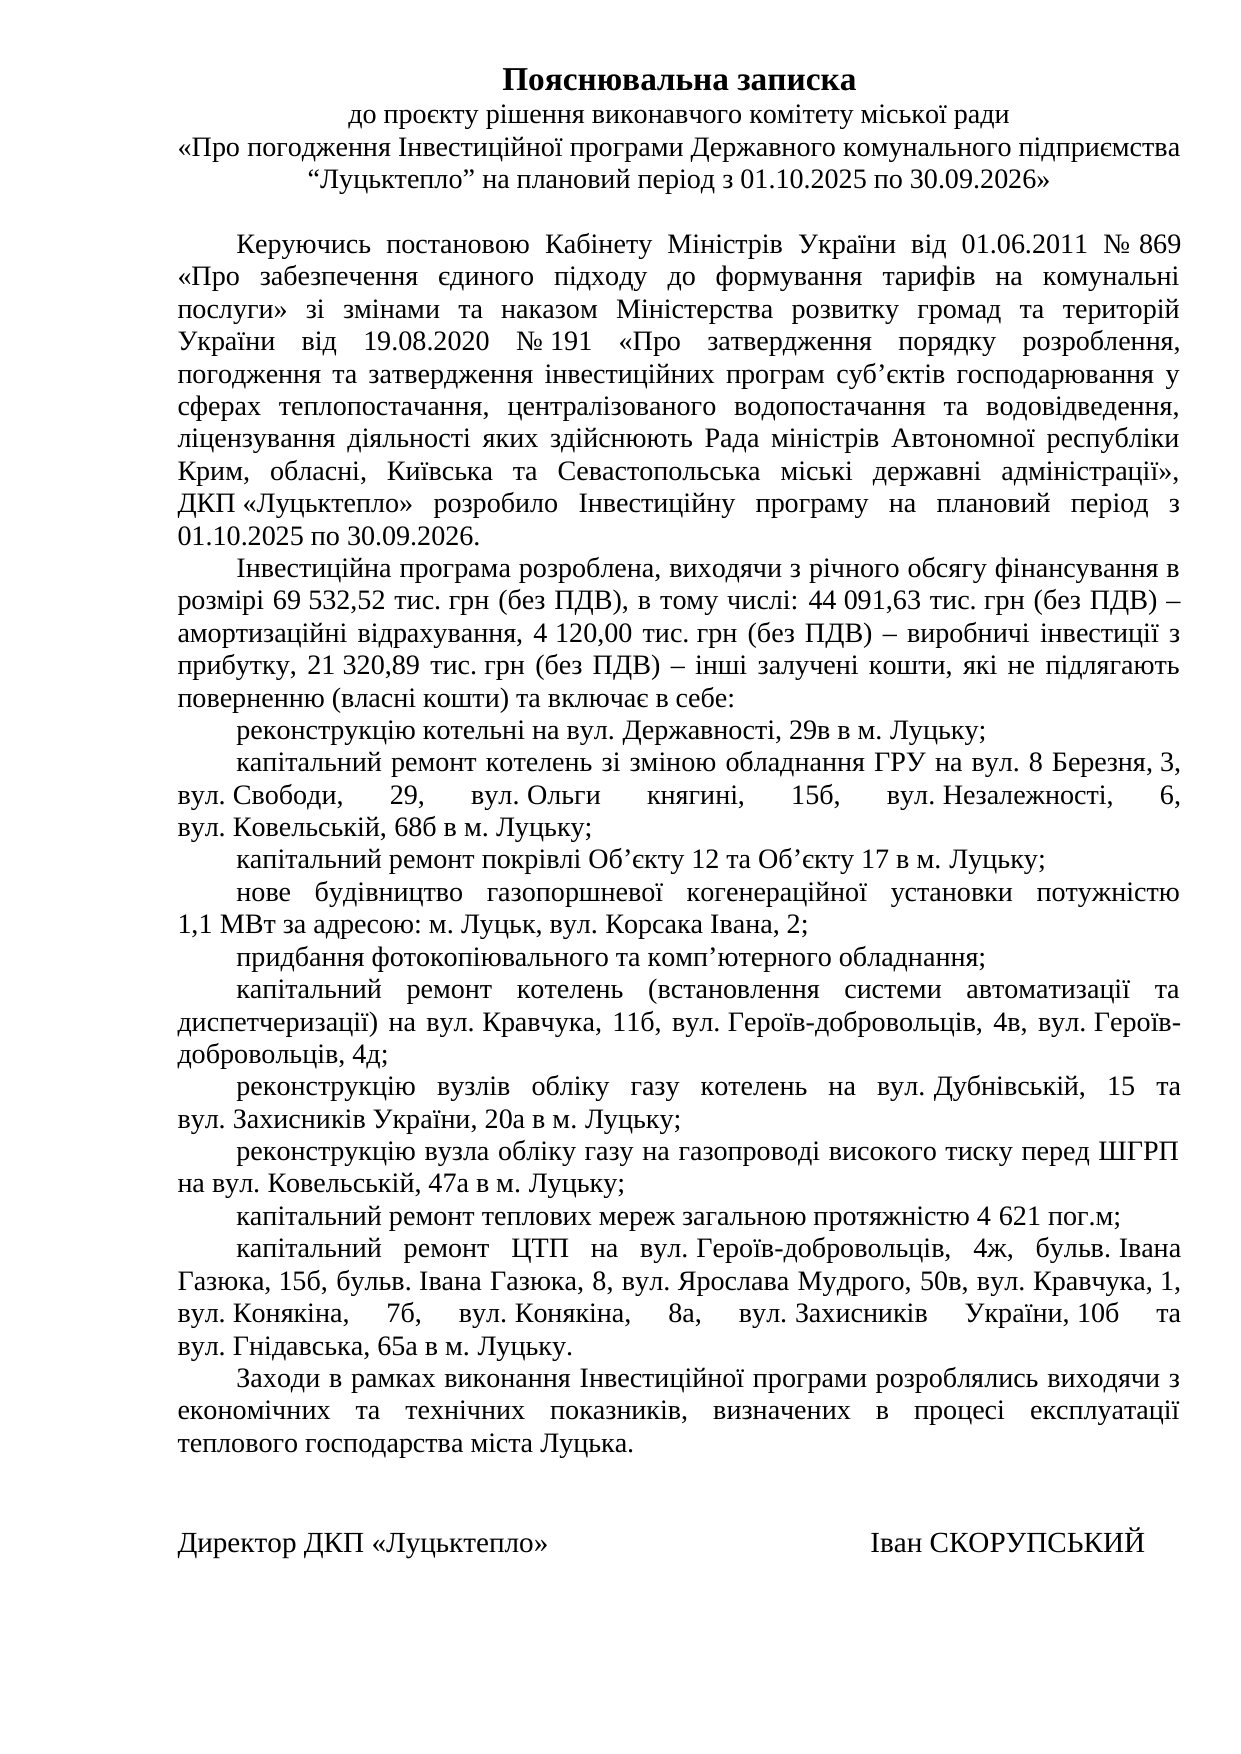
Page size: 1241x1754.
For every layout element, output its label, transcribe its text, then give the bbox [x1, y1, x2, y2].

text реконструкцію котельні на вул. Державності, 29в в м. Луцьку; [177, 713, 1181, 745]
text реконструкцію вузла обліку газу на газопроводі високого тиску перед ШГРП на вул. Ковельській, 47а в м. Луцьку; [177, 1134, 1181, 1199]
text Заходи в рамках виконання Інвестиційної програми розроблялись виходячи з економічних та технічних показників, визначених в процесі експлуатації теплового господарства міста Луцька. [177, 1361, 1181, 1458]
text Інвестиційна програма розроблена, виходячи з річного обсягу фінансування в розмірі 69 532,52 тис. грн (без ПДВ), в тому числі: 44 091,63 тис. грн (без ПДВ) – амортизаційні відрахування, 4 120,00 тис. грн (без ПДВ) – виробничі інвестиції з прибутку, 21 320,89 тис. грн (без ПДВ) – інші залучені кошти, які не підлягають поверненню (власні кошти) та включає в себе: [177, 551, 1181, 713]
text до проєкту рішення виконавчого комітету міської ради [177, 97, 1181, 130]
text нове будівництво газопоршневої когенераційної установки потужністю 1,1 МВт за адресою: м. Луцьк, вул. Корсака Івана, 2; [177, 875, 1181, 940]
text реконструкцію вузлів обліку газу котелень на вул. Дубнівській, 15 та вул. Захисників України, 20а в м. Луцьку; [177, 1069, 1181, 1134]
text Пояснювальна записка [177, 59, 1181, 97]
text капітальний ремонт покрівлі Об’єкту 12 та Об’єкту 17 в м. Луцьку; [177, 843, 1181, 875]
text «Про погодження Інвестиційної програми Державного комунального підприємства “Луцьктепло” на плановий період з 01.10.2025 по 30.09.2026» [177, 130, 1181, 195]
text капітальний ремонт теплових мереж загальною протяжністю 4 621 пог.м; [177, 1199, 1181, 1231]
text капітальний ремонт котелень зі зміною обладнання ГРУ на вул. 8 Березня, 3, вул. Свободи, 29, вул. Ольги княгині, 15б, вул. Незалежності, 6, вул. Ковельській, 68б в м. Луцьку; [177, 745, 1181, 843]
text капітальний ремонт котелень (встановлення системи автоматизації та диспетчеризації) на вул. Кравчука, 11б, вул. Героїв-добровольців, 4в, вул. Героїв-добровольців, 4д; [177, 972, 1181, 1069]
text Керуючись постановою Кабінету Міністрів України від 01.06.2011 № 869 «Про забезпечення єдиного підходу до формування тарифів на комунальні послуги» зі змінами та наказом Міністерства розвитку громад та територій України від 19.08.2020 № 191 «Про затвердження порядку розроблення, погодження та затвердження інвестиційних програм суб’єктів господарювання у сферах теплопостачання, централізованого водопостачання та водовідведення, ліцензування діяльності яких здійснюють Рада міністрів Автономної республіки Крим, обласні, Київська та Севастопольська міські державні адміністрації», ДКП «Луцьктепло» розробило Інвестиційну програму на плановий період з 01.10.2025 по 30.09.2026. [177, 227, 1181, 551]
text капітальний ремонт ЦТП на вул. Героїв-добровольців, 4ж, бульв. Івана Газюка, 15б, бульв. Івана Газюка, 8, вул. Ярослава Мудрого, 50в, вул. Кравчука, 1, вул. Конякіна, 7б, вул. Конякіна, 8а, вул. Захисників України, 10б та вул. Гнідавська, 65а в м. Луцьку. [177, 1231, 1181, 1361]
text Директор ДКП «Луцьктепло» Іван СКОРУПСЬКИЙ [177, 1525, 1181, 1559]
text придбання фотокопіювального та комп’ютерного обладнання; [177, 940, 1181, 972]
